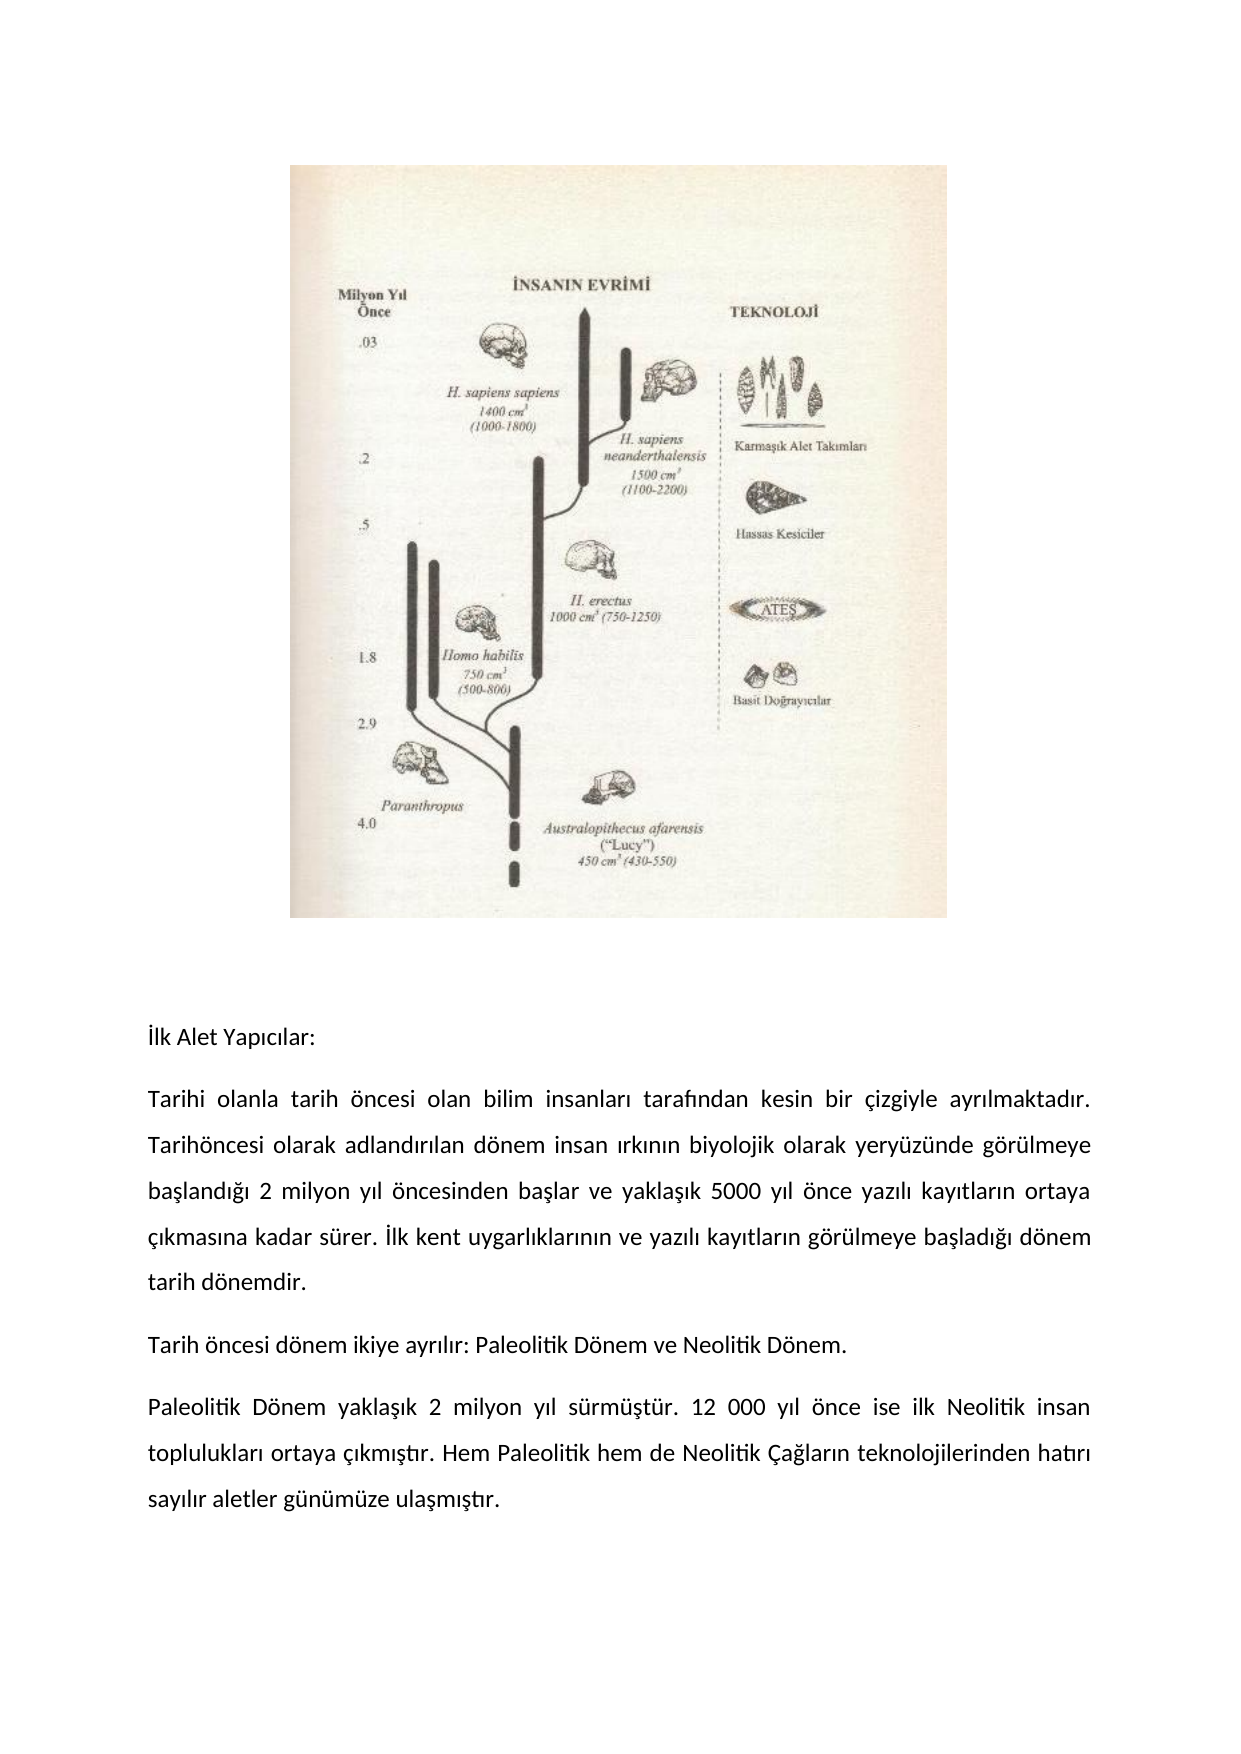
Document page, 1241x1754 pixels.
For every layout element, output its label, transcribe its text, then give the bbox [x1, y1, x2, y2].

text Tarihi olanla tarih öncesi olan bilim insanları tarafından kesin bir çizgiyle ayrılmaktadır. Tarihöncesi olarak adlandırılan dönem insan ırkının biyolojik olarak yeryüzünde görülmeye başlandığı 2 milyon yıl öncesinden başlar ve yaklaşık 5000 yıl önce yazılı kayıtların ortaya çıkmasına kadar sürer. İlk kent uygarlıklarının ve yazılı kayıtların görülmeye başladığı dönem tarih dönemdir. [148, 1083, 1093, 1297]
text İlk Alet Yapıcılar: [148, 1021, 1093, 1052]
picture [290, 165, 947, 918]
text Paleolitik Dönem yaklaşık 2 milyon yıl sürmüştür. 12 000 yıl önce ise ilk Neolitik insan toplulukları ortaya çıkmıştır. Hem Paleolitik hem de Neolitik Çağların teknolojilerinden hatırı sayılır aletler günümüze ulaşmıştır. [148, 1391, 1093, 1513]
text Tarih öncesi dönem ikiye ayrılır: Paleolitik Dönem ve Neolitik Dönem. [148, 1329, 1093, 1359]
